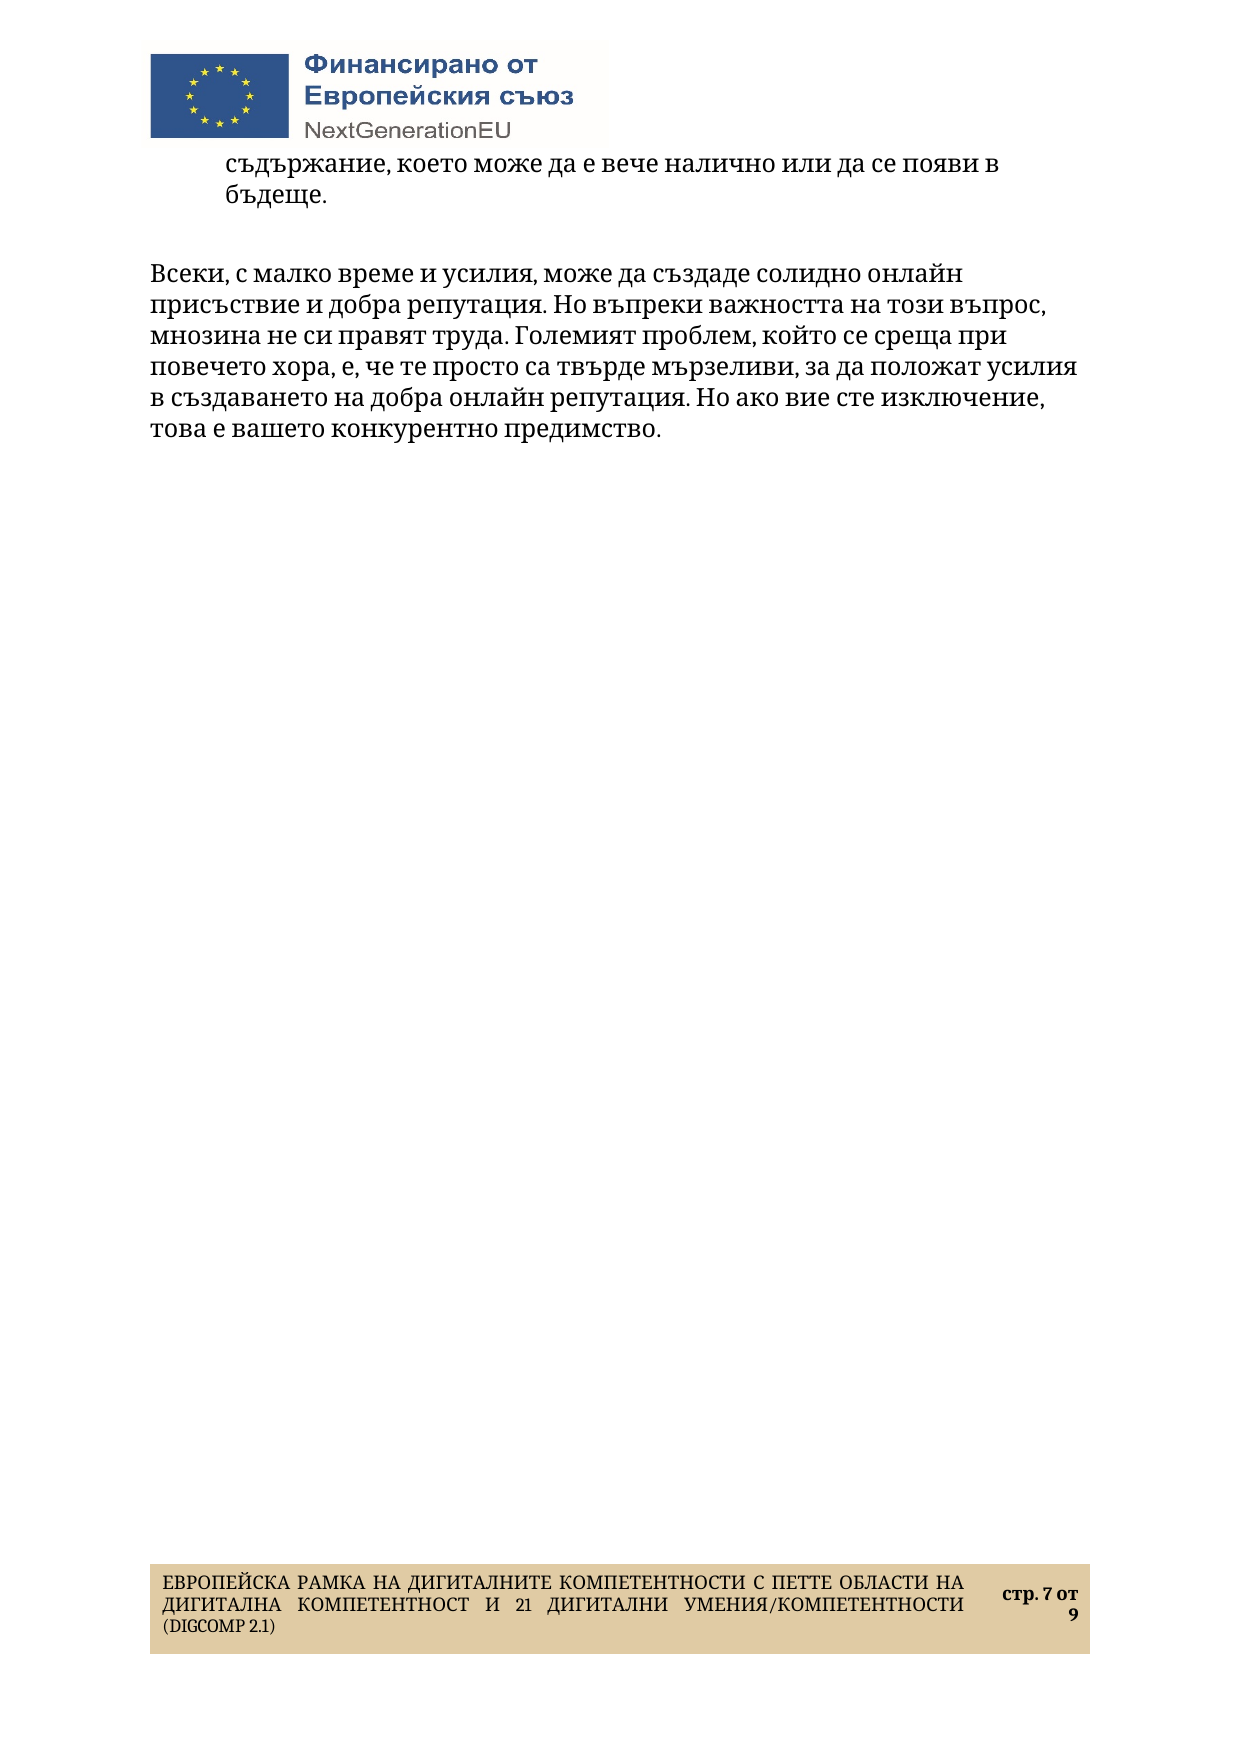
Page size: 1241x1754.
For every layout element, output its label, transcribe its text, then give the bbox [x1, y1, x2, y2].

text Всеки, с малко време и усилия, може да създаде солидно онлайн присъствие и добра репутация. Но въпреки важността на този въпрос, мнозина не си правят труда. Големият проблем, който се среща при повечето хора, е, че те просто са твърде мързеливи, за да положат усилия в създаването на добра онлайн репутация. Но ако вие сте изключение, това е вашето конкурентно предимство. [150, 229, 1090, 444]
picture [140, 40, 609, 147]
